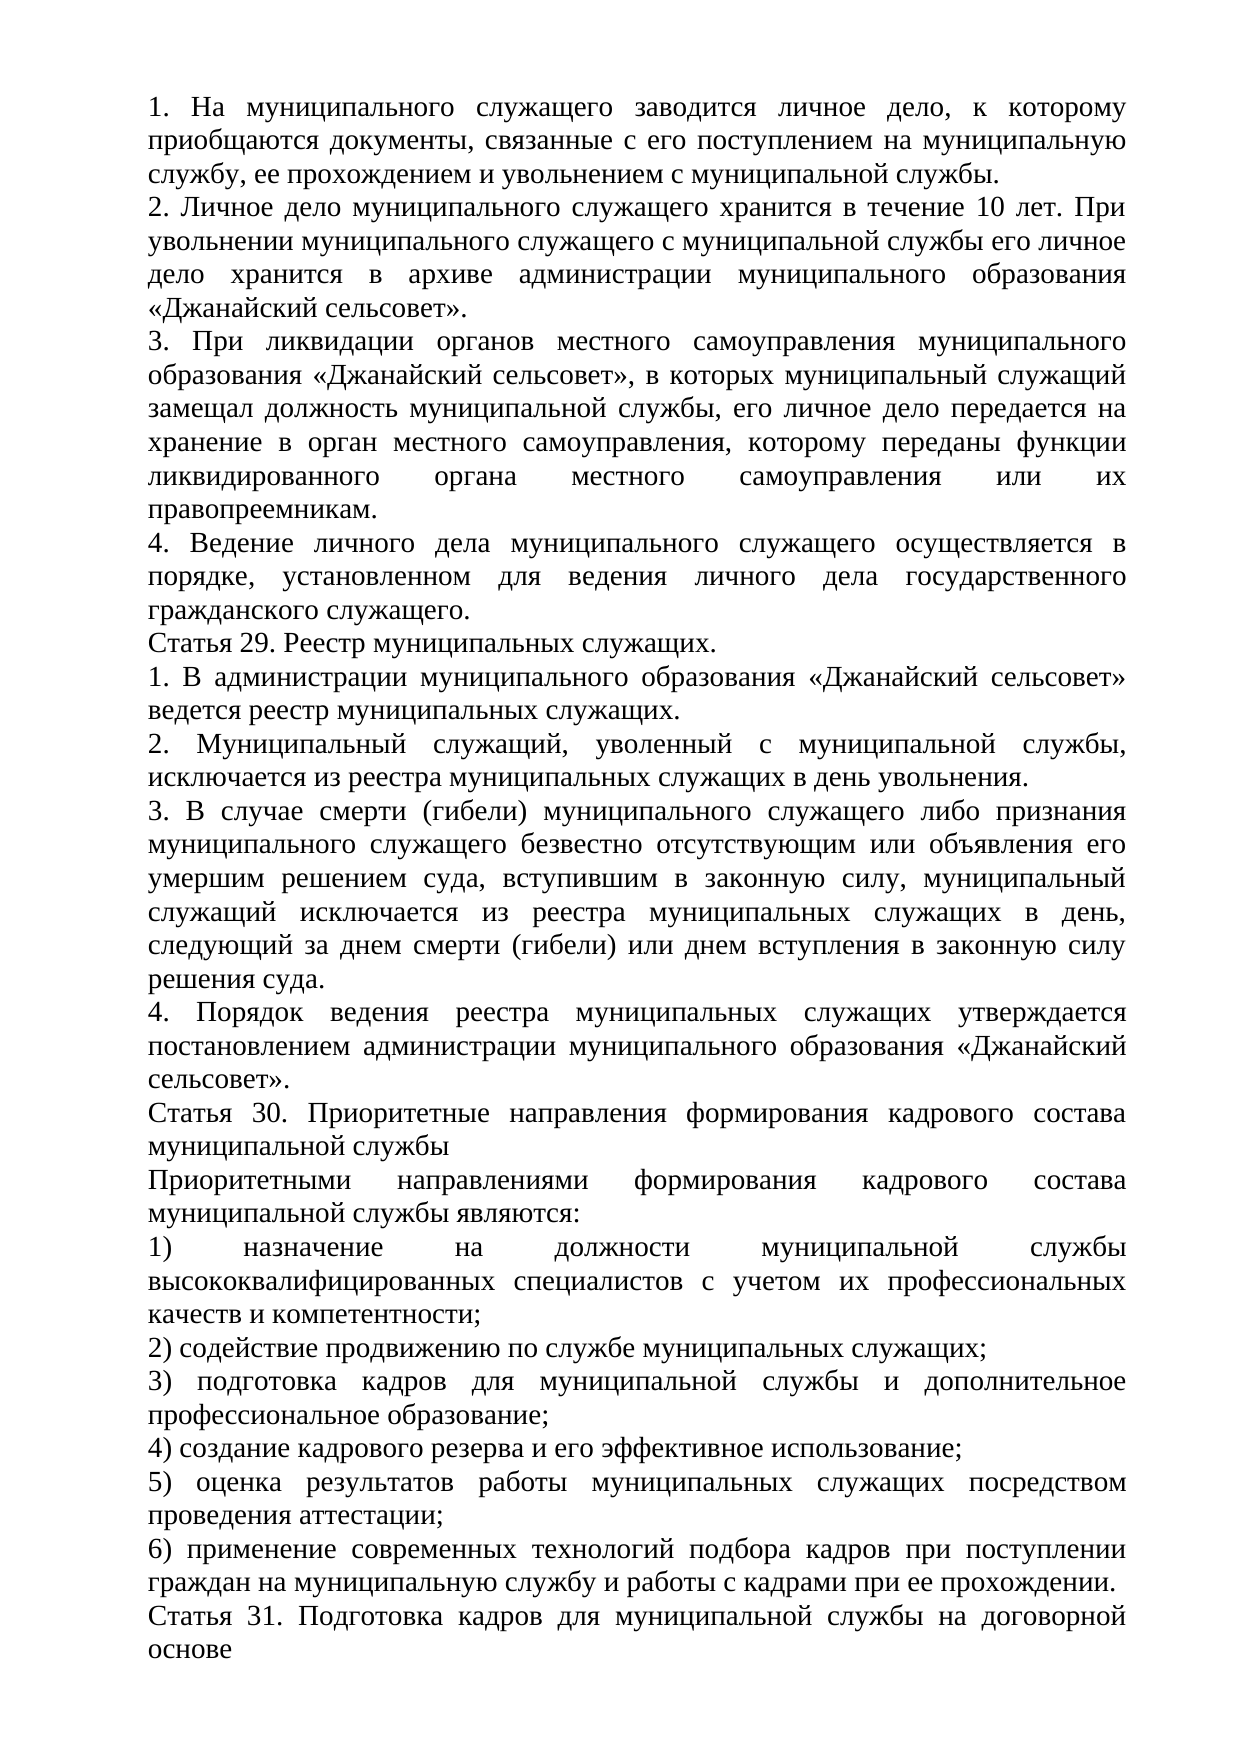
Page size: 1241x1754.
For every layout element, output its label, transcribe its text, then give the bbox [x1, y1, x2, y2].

text 2) содействие продвижению по службе муниципальных служащих; [148, 1330, 1127, 1363]
text 3) подготовка кадров для муниципальной службы и дополнительное профессиональное образование; [148, 1363, 1127, 1430]
text 6) применение современных технологий подбора кадров при поступлении граждан на муниципальную службу и работы с кадрами при ее прохождении. [148, 1531, 1127, 1598]
text 3. При ликвидации органов местного самоуправления муниципального образования «Джанайский сельсовет», в которых муниципальный служащий замещал должность муниципальной службы, его личное дело передается на хранение в орган местного самоуправления, которому переданы функции ликвидированного органа местного самоуправления или их правопреемникам. [148, 323, 1127, 525]
text 2. Личное дело муниципального служащего хранится в течение 10 лет. При увольнении муниципального служащего с муниципальной службы его личное дело хранится в архиве администрации муниципального образования «Джанайский сельсовет». [148, 189, 1127, 323]
text 4) создание кадрового резерва и его эффективное использование; [148, 1430, 1127, 1464]
text 2. Муниципальный служащий, уволенный с муниципальной службы, исключается из реестра муниципальных служащих в день увольнения. [148, 726, 1127, 793]
text 1. В администрации муниципального образования «Джанайский сельсовет» ведется реестр муниципальных служащих. [148, 659, 1127, 726]
text 1) назначение на должности муниципальной службы высококвалифицированных специалистов с учетом их профессиональных качеств и компетентности; [148, 1229, 1127, 1330]
text Статья 30. Приоритетные направления формирования кадрового состава муниципальной службы [148, 1095, 1127, 1162]
text 5) оценка результатов работы муниципальных служащих посредством проведения аттестации; [148, 1464, 1127, 1531]
text 1. Ha муниципального служащего заводится личное дело, к которому приобщаются документы, связанные с его поступлением на муниципальную службу, ее прохождением и увольнением с муниципальной службы. [148, 89, 1127, 189]
text Приоритетными направлениями формирования кадрового состава муниципальной службы являются: [148, 1162, 1127, 1229]
text 4. Порядок ведения реестра муниципальных служащих утверждается постановлением администрации муниципального образования «Джанайский сельсовет». [148, 994, 1127, 1095]
text 4. Ведение личного дела муниципального служащего осуществляется в порядке, установленном для ведения личного дела государственного гражданского служащего. [148, 525, 1127, 625]
text 3. В случае смерти (гибели) муниципального служащего либо признания муниципального служащего безвестно отсутствующим или объявления его умершим решением суда, вступившим в законную силу, муниципальный служащий исключается из реестра муниципальных служащих в день, следующий за днем смерти (гибели) или днем вступления в законную силу решения суда. [148, 793, 1127, 994]
text Статья 29. Реестр муниципальных служащих. [148, 625, 1127, 659]
text Статья 31. Подготовка кадров для муниципальной службы на договорной основе [148, 1598, 1127, 1665]
